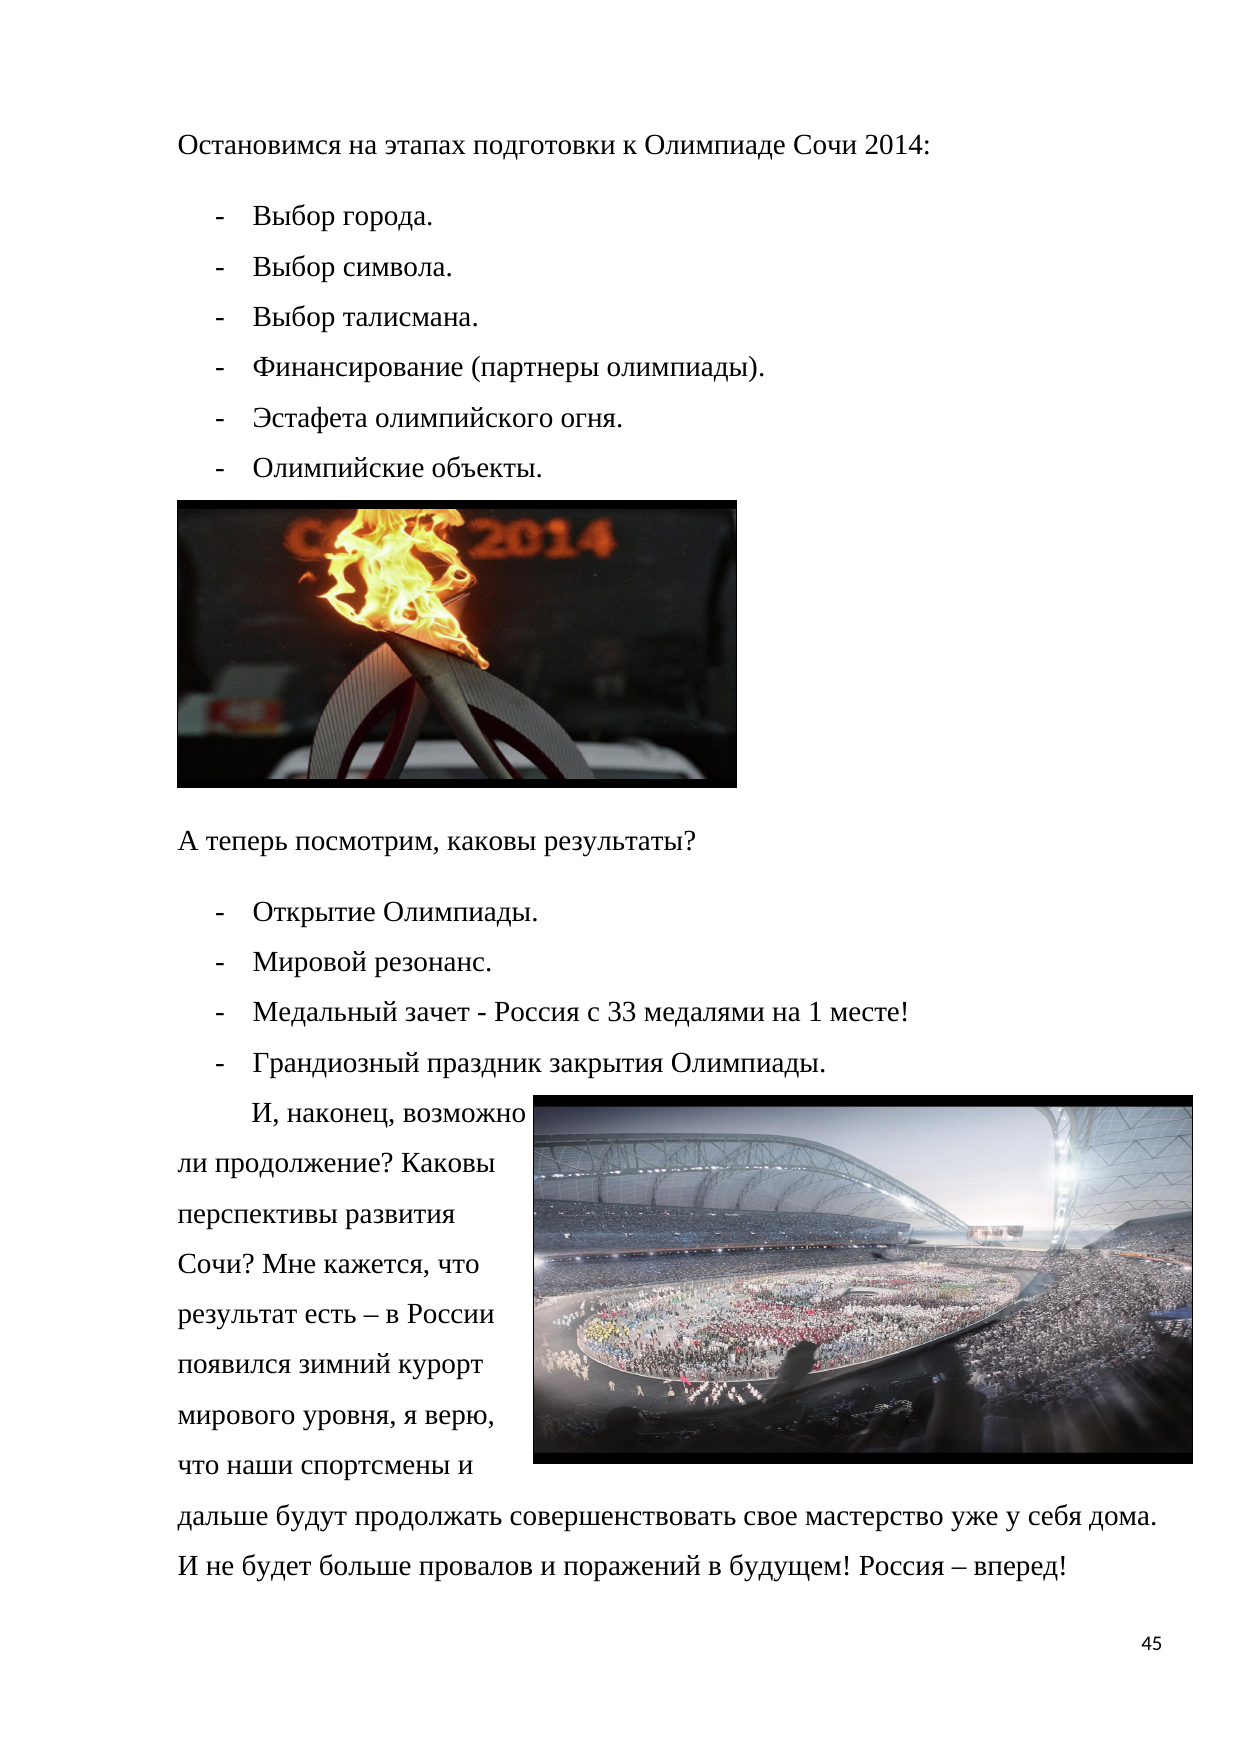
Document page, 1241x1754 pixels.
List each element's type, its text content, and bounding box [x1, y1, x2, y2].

list Эстафета олимпийского огня. [215, 400, 1162, 433]
picture [178, 501, 736, 787]
list Мировой резонанс. [215, 944, 1162, 978]
list Финансирование (партнеры олимпиады). [215, 349, 1162, 383]
list Медальный зачет - Россия с 33 медалями на 1 месте! [215, 994, 1162, 1028]
list Выбор города. [215, 198, 1162, 232]
list Грандиозный праздник закрытия Олимпиады. [215, 1045, 1162, 1078]
list Открытие Олимпиады. [215, 894, 1162, 927]
list Выбор символа. [215, 249, 1162, 282]
text А теперь посмотрим, каковы результаты? [177, 823, 1162, 856]
text Остановимся на этапах подготовки к Олимпиаде Сочи 2014: [177, 127, 1162, 161]
picture [534, 1096, 1192, 1463]
list Олимпийские объекты. [215, 450, 1162, 483]
list Выбор талисмана. [215, 299, 1162, 333]
